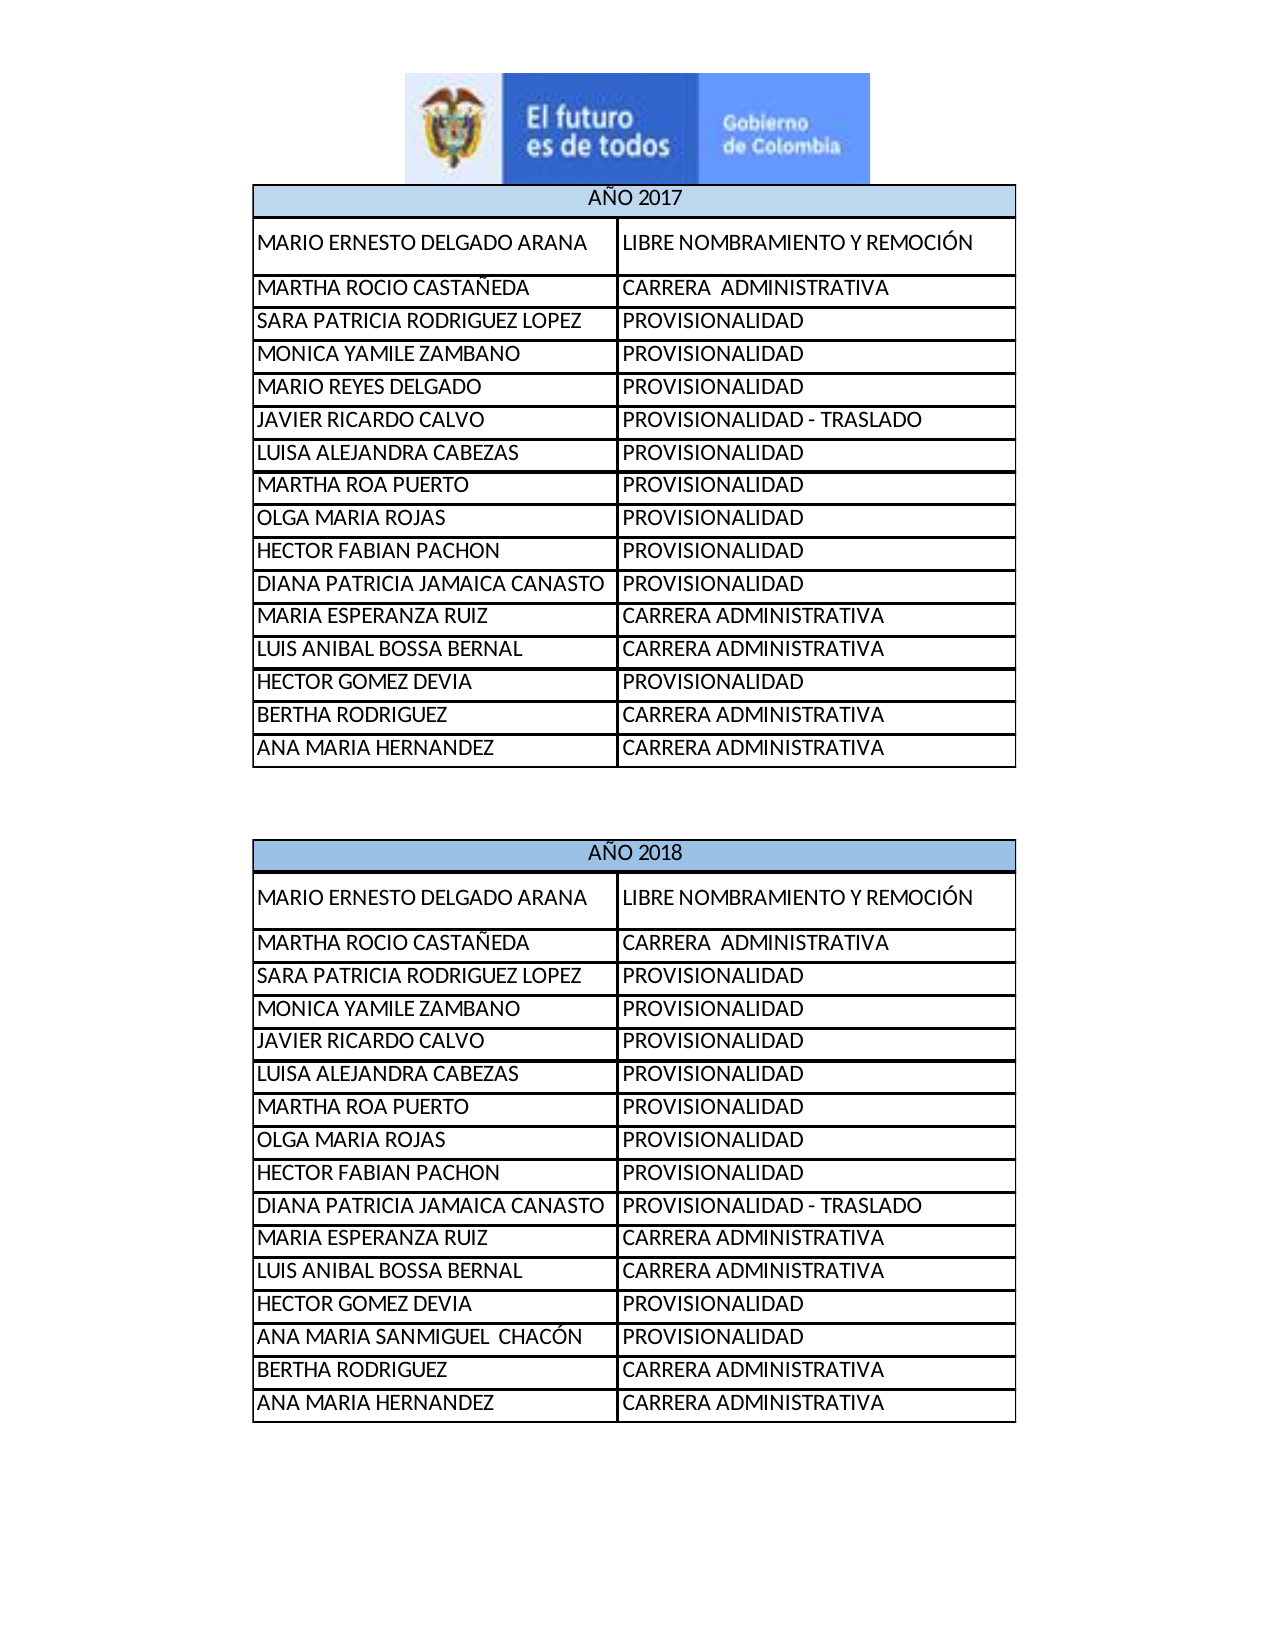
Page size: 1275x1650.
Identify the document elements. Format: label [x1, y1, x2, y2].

picture [405, 73, 871, 184]
